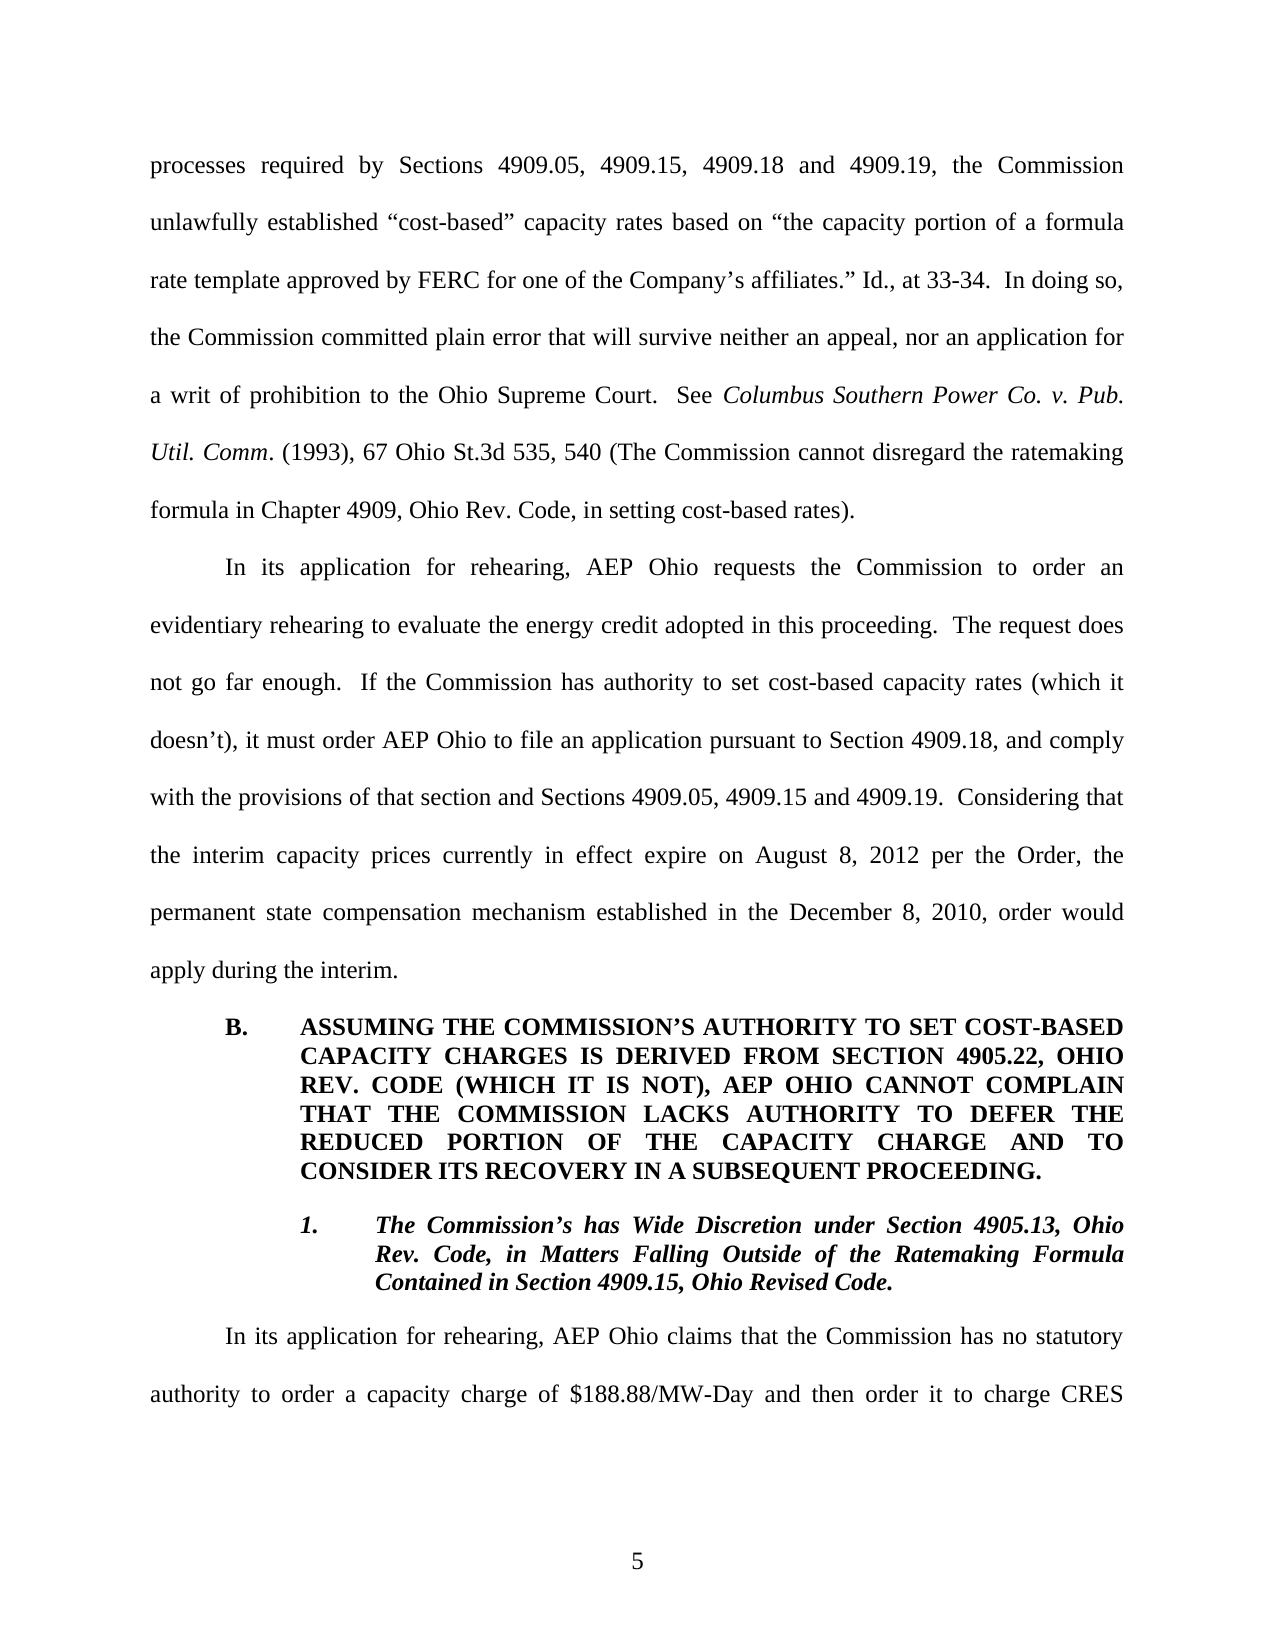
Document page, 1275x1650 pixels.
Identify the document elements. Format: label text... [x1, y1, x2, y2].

text 1. The Commission’s has Wide Discretion under Section 4905.13, Ohio Rev. Code, in Matters Falling Outside of the Ratemaking Formula Contained in Section 4909.15, Ohio Revised Code. [300, 1210, 1125, 1296]
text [150, 150, 1125, 524]
text B. ASSUMING THE COMMISSION’S AUTHORITY TO SET COST-BASED CAPACITY CHARGES IS DERIVED FROM SECTION 4905.22, OHIO REV. CODE (WHICH IT IS NOT), AEP OHIO CANNOT COMPLAIN THAT THE COMMISSION LACKS AUTHORITY TO DEFER THE REDUCED PORTION OF THE CAPACITY CHARGE AND TO CONSIDER ITS RECOVERY IN A SUBSEQUENT PROCEEDING. [225, 1012, 1125, 1185]
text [150, 1321, 1125, 1407]
text In its application for rehearing, AEP Ohio requests the Commission to order an evidentiary rehearing to evaluate the energy credit adopted in this proceeding. The request does not go far enough. If the Commission has authority to set cost-based capacity rates (which it doesn’t), it must order AEP Ohio to file an application pursuant to Section 4909.18, and comply with the provisions of that section and Sections 4909.05, 4909.15 and 4909.19. Considering that the interim capacity prices currently in effect expire on August 8, 2012 per the Order, the permanent state compensation mechanism established in the December 8, 2010, order would apply during the interim. [150, 552, 1125, 984]
